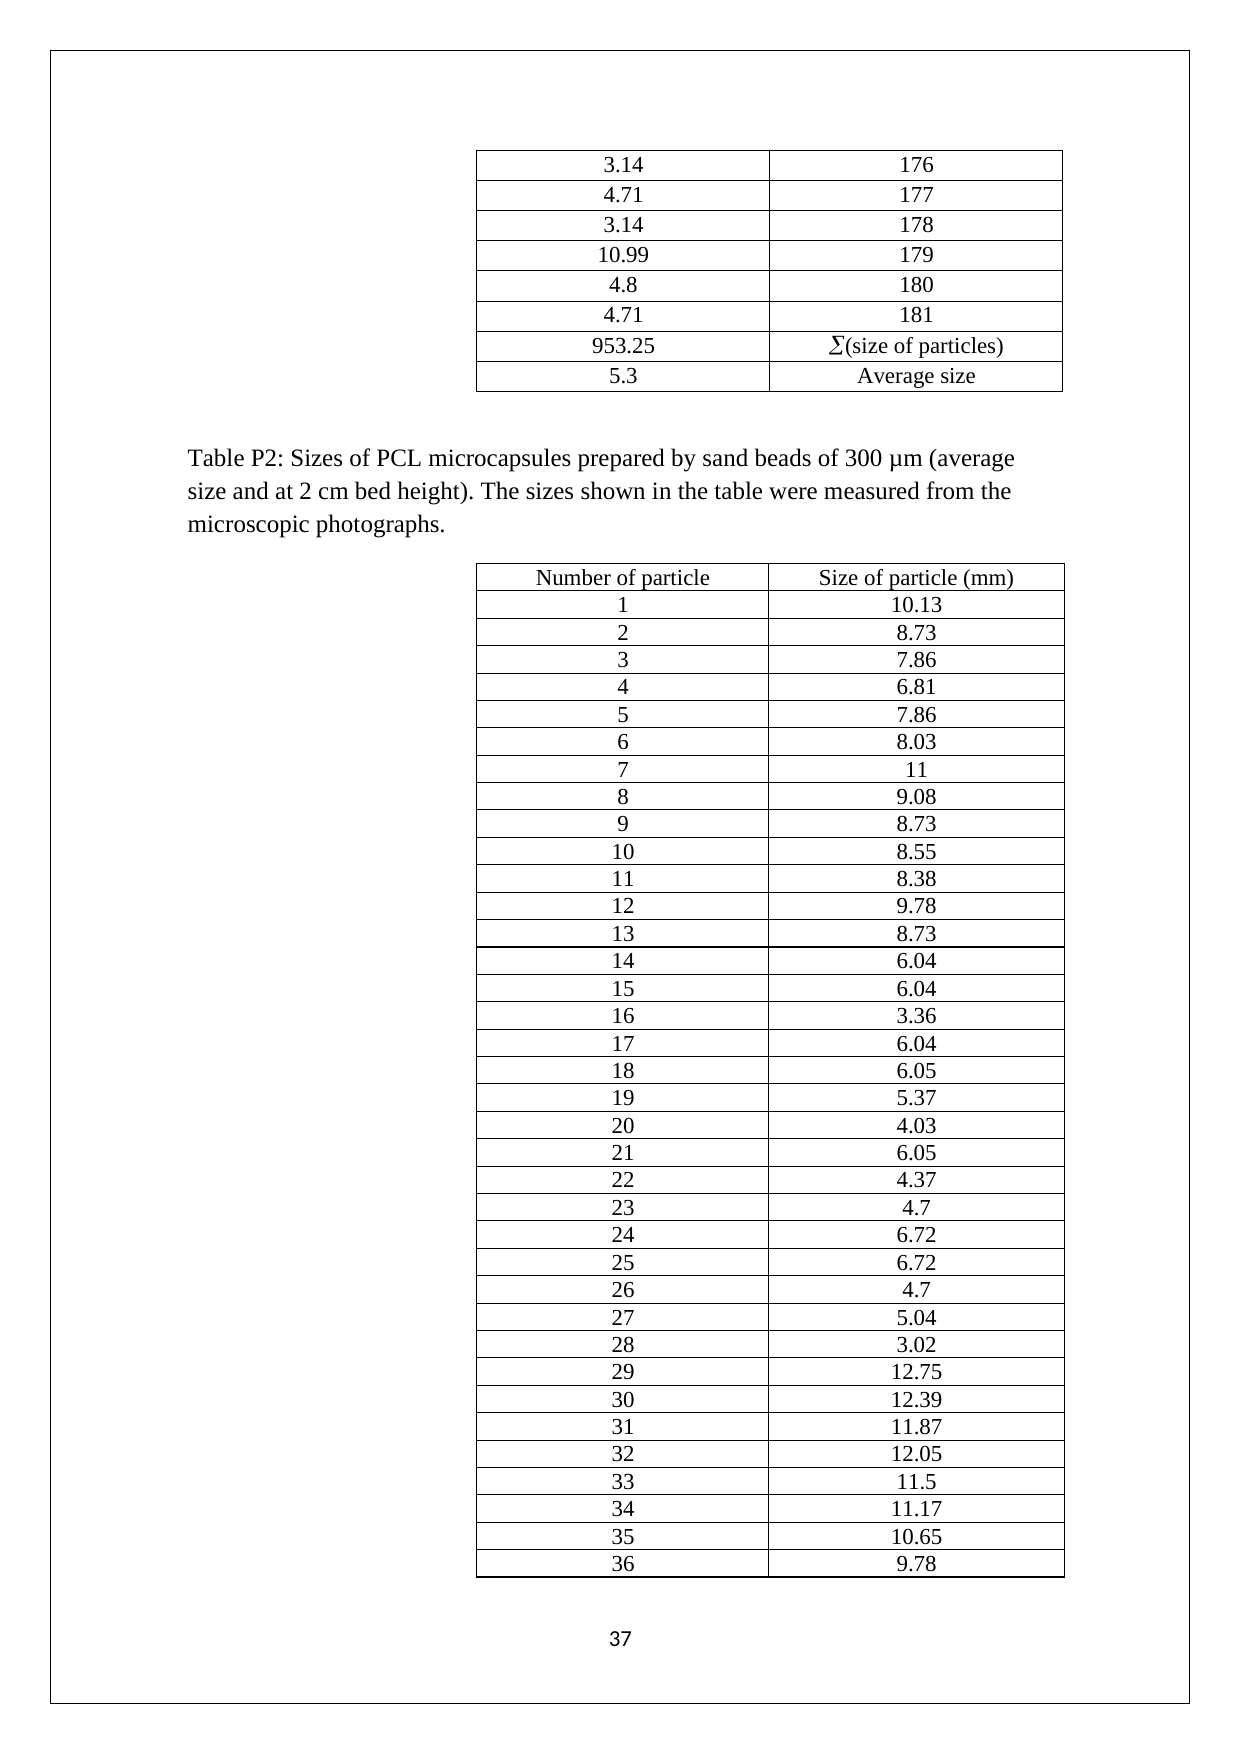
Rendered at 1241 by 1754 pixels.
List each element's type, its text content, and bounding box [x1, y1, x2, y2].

table_cell 26 [477, 1276, 768, 1302]
table_cell 30 [477, 1386, 768, 1412]
table_cell 4.7 [769, 1194, 1064, 1220]
table_cell 7 [477, 756, 768, 782]
table_cell 31 [477, 1413, 768, 1439]
table_cell 34 [477, 1495, 768, 1522]
table_cell 179 [770, 241, 1062, 270]
table_cell 20 [477, 1112, 768, 1138]
table_cell 6.72 [769, 1249, 1064, 1275]
table_cell 19 [477, 1084, 768, 1111]
table_cell 8.38 [769, 865, 1064, 892]
table_header Number of particle [477, 564, 768, 590]
table_cell 10.65 [769, 1523, 1064, 1549]
table_cell 5.04 [769, 1304, 1064, 1330]
table_cell 9.08 [769, 783, 1064, 809]
table_cell 6.04 [769, 948, 1064, 974]
table_cell 18 [477, 1057, 768, 1083]
table_cell 21 [477, 1139, 768, 1166]
table_cell 178 [770, 211, 1062, 240]
table_cell 5.3 [477, 362, 769, 391]
table_cell 4.37 [769, 1167, 1064, 1193]
table_cell 6.81 [769, 674, 1064, 700]
table_cell 4.7 [769, 1276, 1064, 1302]
table_cell 12.39 [769, 1386, 1064, 1412]
table_cell 6.04 [769, 1030, 1064, 1056]
table_cell 24 [477, 1221, 768, 1248]
table_cell 8.55 [769, 838, 1064, 864]
table_cell 4.03 [769, 1112, 1064, 1138]
table_cell Average size [770, 362, 1062, 391]
table_cell 7.86 [769, 701, 1064, 727]
table_cell 3.14 [477, 211, 769, 240]
table_cell 1 [477, 591, 768, 618]
table_cell (size of particles) [770, 332, 1062, 361]
table_cell 9.78 [769, 1550, 1064, 1576]
table_cell 13 [477, 920, 768, 946]
table_cell 6 [477, 728, 768, 754]
table_cell 6.05 [769, 1139, 1064, 1166]
table_cell 12 [477, 893, 768, 919]
table_cell 6.04 [769, 975, 1064, 1001]
table_cell 9.78 [769, 893, 1064, 919]
table_cell 11.5 [769, 1468, 1064, 1494]
table_cell 27 [477, 1304, 768, 1330]
table_cell 11 [477, 865, 768, 892]
table_cell 23 [477, 1194, 768, 1220]
table_cell 10 [477, 838, 768, 864]
table_cell 12.05 [769, 1441, 1064, 1467]
table_cell 5.37 [769, 1084, 1064, 1111]
table_cell 8.03 [769, 728, 1064, 754]
text Table P2: Sizes of PCL microcapsules prepared by sand beads of 300 µm (average size and at 2 cm bed height). The sizes shown in the table were measured from the microscopic photographs. [187, 443, 1053, 538]
table_cell 11 [769, 756, 1064, 782]
table_cell 36 [477, 1550, 768, 1576]
table_cell 7.86 [769, 646, 1064, 672]
table_cell 35 [477, 1523, 768, 1549]
table_cell 14 [477, 948, 768, 974]
table_cell 9 [477, 810, 768, 837]
table_cell 4 [477, 674, 768, 700]
table_cell 29 [477, 1358, 768, 1385]
table_cell 28 [477, 1331, 768, 1357]
table_cell 2 [477, 619, 768, 645]
table_cell 5 [477, 701, 768, 727]
table_cell 3.14 [477, 151, 769, 180]
table_cell 177 [770, 181, 1062, 210]
table_header Size of particle (mm) [769, 564, 1064, 590]
table_cell 8.73 [769, 810, 1064, 837]
table_cell 17 [477, 1030, 768, 1056]
table_cell 16 [477, 1002, 768, 1028]
table_cell 11.17 [769, 1495, 1064, 1522]
table_cell 953.25 [477, 332, 769, 361]
table_cell 22 [477, 1167, 768, 1193]
table_cell 33 [477, 1468, 768, 1494]
table_cell 32 [477, 1441, 768, 1467]
table_cell 3 [477, 646, 768, 672]
table_cell 3.36 [769, 1002, 1064, 1028]
table_cell 176 [770, 151, 1062, 180]
table_cell 8 [477, 783, 768, 809]
table_cell 8.73 [769, 619, 1064, 645]
table_cell 181 [770, 302, 1062, 331]
table_cell 10.99 [477, 241, 769, 270]
table_cell 6.72 [769, 1221, 1064, 1248]
table_cell 4.71 [477, 181, 769, 210]
table_cell 12.75 [769, 1358, 1064, 1385]
table_cell 3.02 [769, 1331, 1064, 1357]
table_cell 11.87 [769, 1413, 1064, 1439]
table_cell 6.05 [769, 1057, 1064, 1083]
table_cell 25 [477, 1249, 768, 1275]
table_cell 10.13 [769, 591, 1064, 618]
table_cell 4.71 [477, 302, 769, 331]
table_cell 180 [770, 271, 1062, 301]
table_cell 8.73 [769, 920, 1064, 946]
table_cell 4.8 [477, 271, 769, 301]
table_cell 15 [477, 975, 768, 1001]
